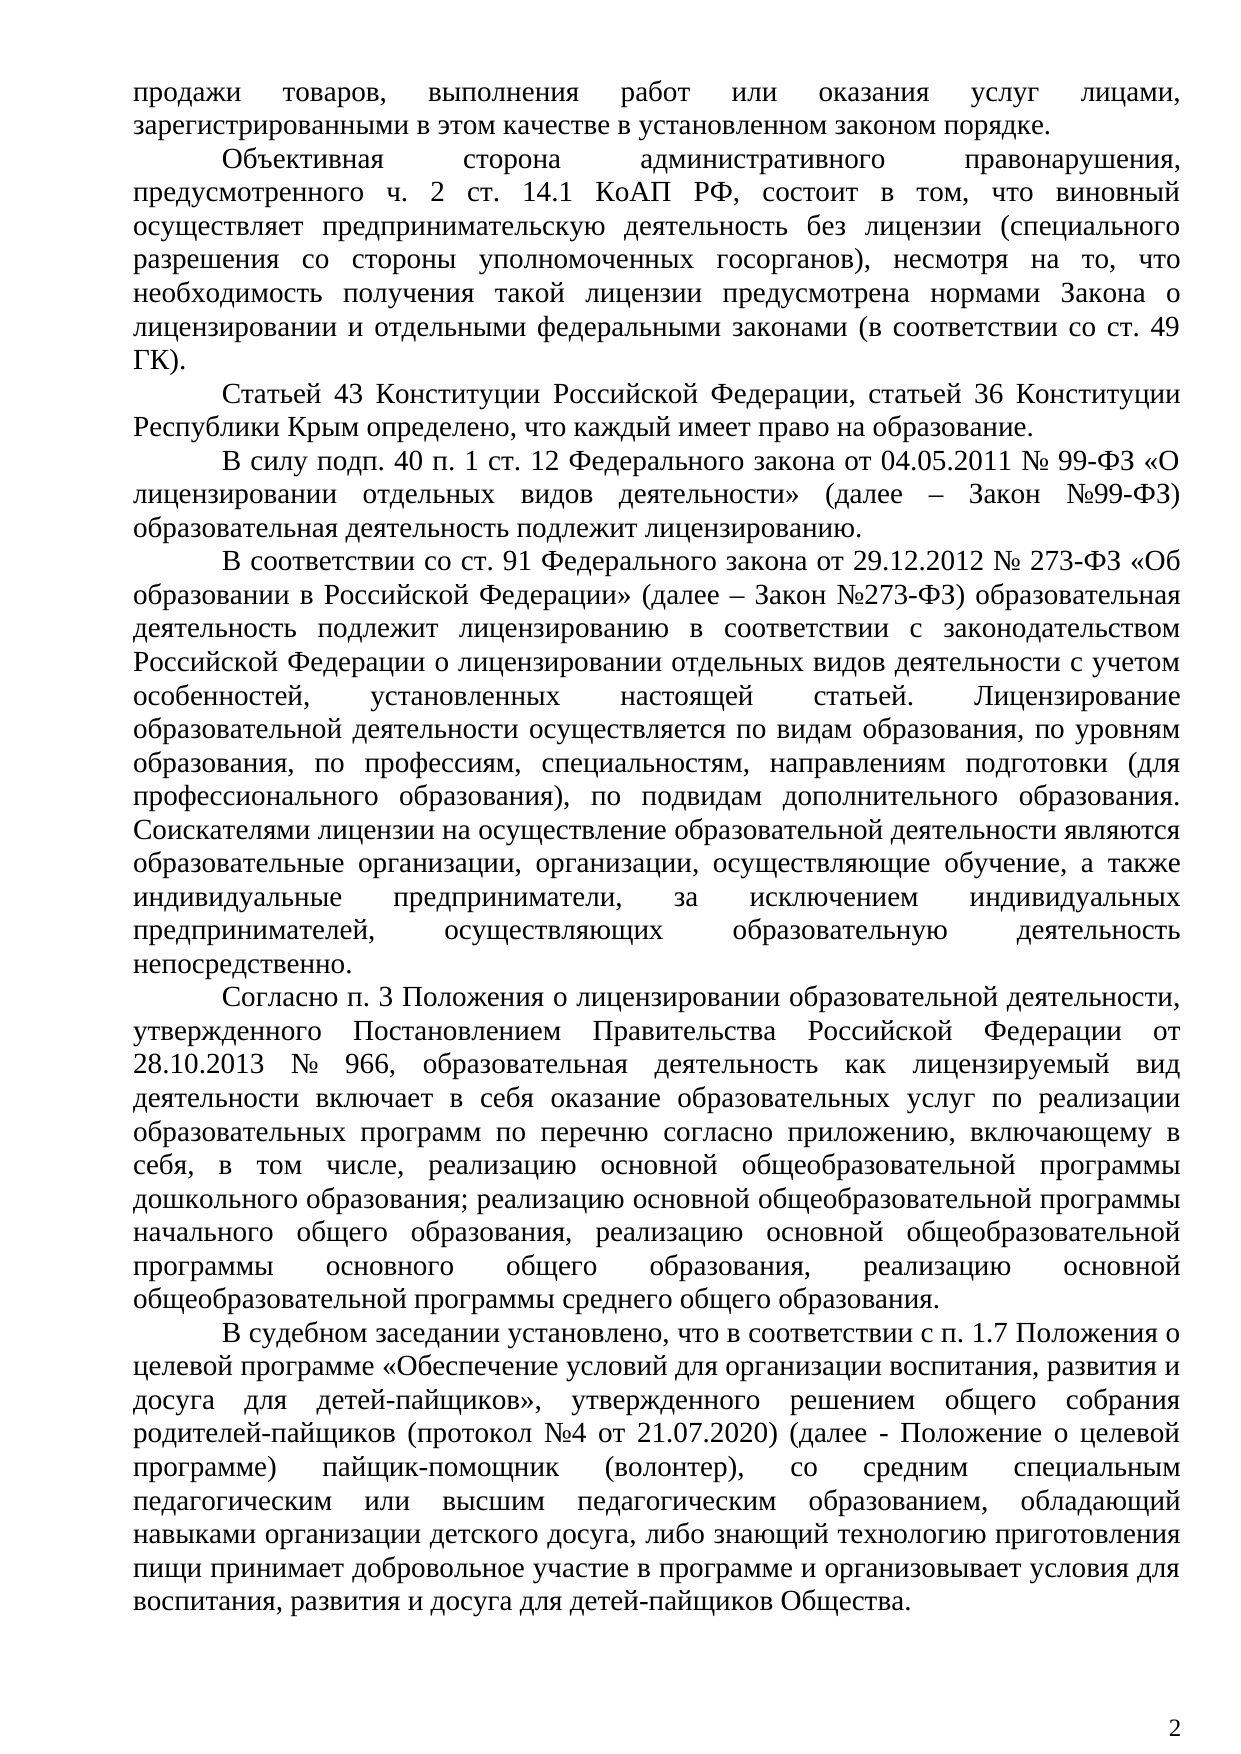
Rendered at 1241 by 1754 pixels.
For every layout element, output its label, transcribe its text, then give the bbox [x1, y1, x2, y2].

text В судебном заседании установлено, что в соответствии с п. 1.7 Положения о целевой программе «Обеспечение условий для организации воспитания, развития и досуга для детей-пайщиков», утвержденного решением общего собрания родителей-пайщиков (протокол №4 от 21.07.2020) (далее - Положение о целевой программе) пайщик-помощник (волонтер), со средним специальным педагогическим или высшим педагогическим образованием, обладающий навыками организации детского досуга, либо знающий технологию приготовления пищи принимает добровольное участие в программе и организовывает условия для воспитания, развития и досуга для детей-пайщиков Общества. [133, 1315, 1181, 1617]
text Статьей 43 Конституции Российской Федерации, статьей 36 Конституции Республики Крым определено, что каждый имеет право на образование. [133, 376, 1181, 443]
text В соответствии со ст. 91 Федерального закона от 29.12.2012 № 273-ФЗ «Об образовании в Российской Федерации» (далее – Закон №273-ФЗ) образовательная деятельность подлежит лицензированию в соответствии с законодательством Российской Федерации о лицензировании отдельных видов деятельности с учетом особенностей, установленных настоящей статьей. Лицензирование образовательной деятельности осуществляется по видам образования, по уровням образования, по профессиям, специальностям, направлениям подготовки (для профессионального образования), по подвидам дополнительного образования. Соискателями лицензии на осуществление образовательной деятельности являются образовательные организации, организации, осуществляющие обучение, а также индивидуальные предприниматели, за исключением индивидуальных предпринимателей, осуществляющих образовательную деятельность непосредственно. [133, 543, 1181, 979]
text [133, 74, 1181, 141]
text Согласно п. 3 Положения о лицензировании образовательной деятельности, утвержденного Постановлением Правительства Российской Федерации от 28.10.2013 № 966, образовательная деятельность как лицензируемый вид деятельности включает в себя оказание образовательных услуг по реализации образовательных программ по перечню согласно приложению, включающему в себя, в том числе, реализацию основной общеобразовательной программы дошкольного образования; реализацию основной общеобразовательной программы начального общего образования, реализацию основной общеобразовательной программы основного общего образования, реализацию основной общеобразовательной программы среднего общего образования. [133, 979, 1181, 1315]
text В силу подп. 40 п. 1 ст. 12 Федерального закона от 04.05.2011 № 99-ФЗ «О лицензировании отдельных видов деятельности» (далее – Закон №99-ФЗ) образовательная деятельность подлежит лицензированию. [133, 443, 1181, 543]
text Объективная сторона административного правонарушения, предусмотренного ч. 2 ст. 14.1 КоАП РФ, состоит в том, что виновный осуществляет предпринимательскую деятельность без лицензии (специального разрешения со стороны уполномоченных госорганов), несмотря на то, что необходимость получения такой лицензии предусмотрена нормами Закона о лицензировании и отдельными федеральными законами (в соответствии со ст. 49 ГК). [133, 141, 1181, 376]
